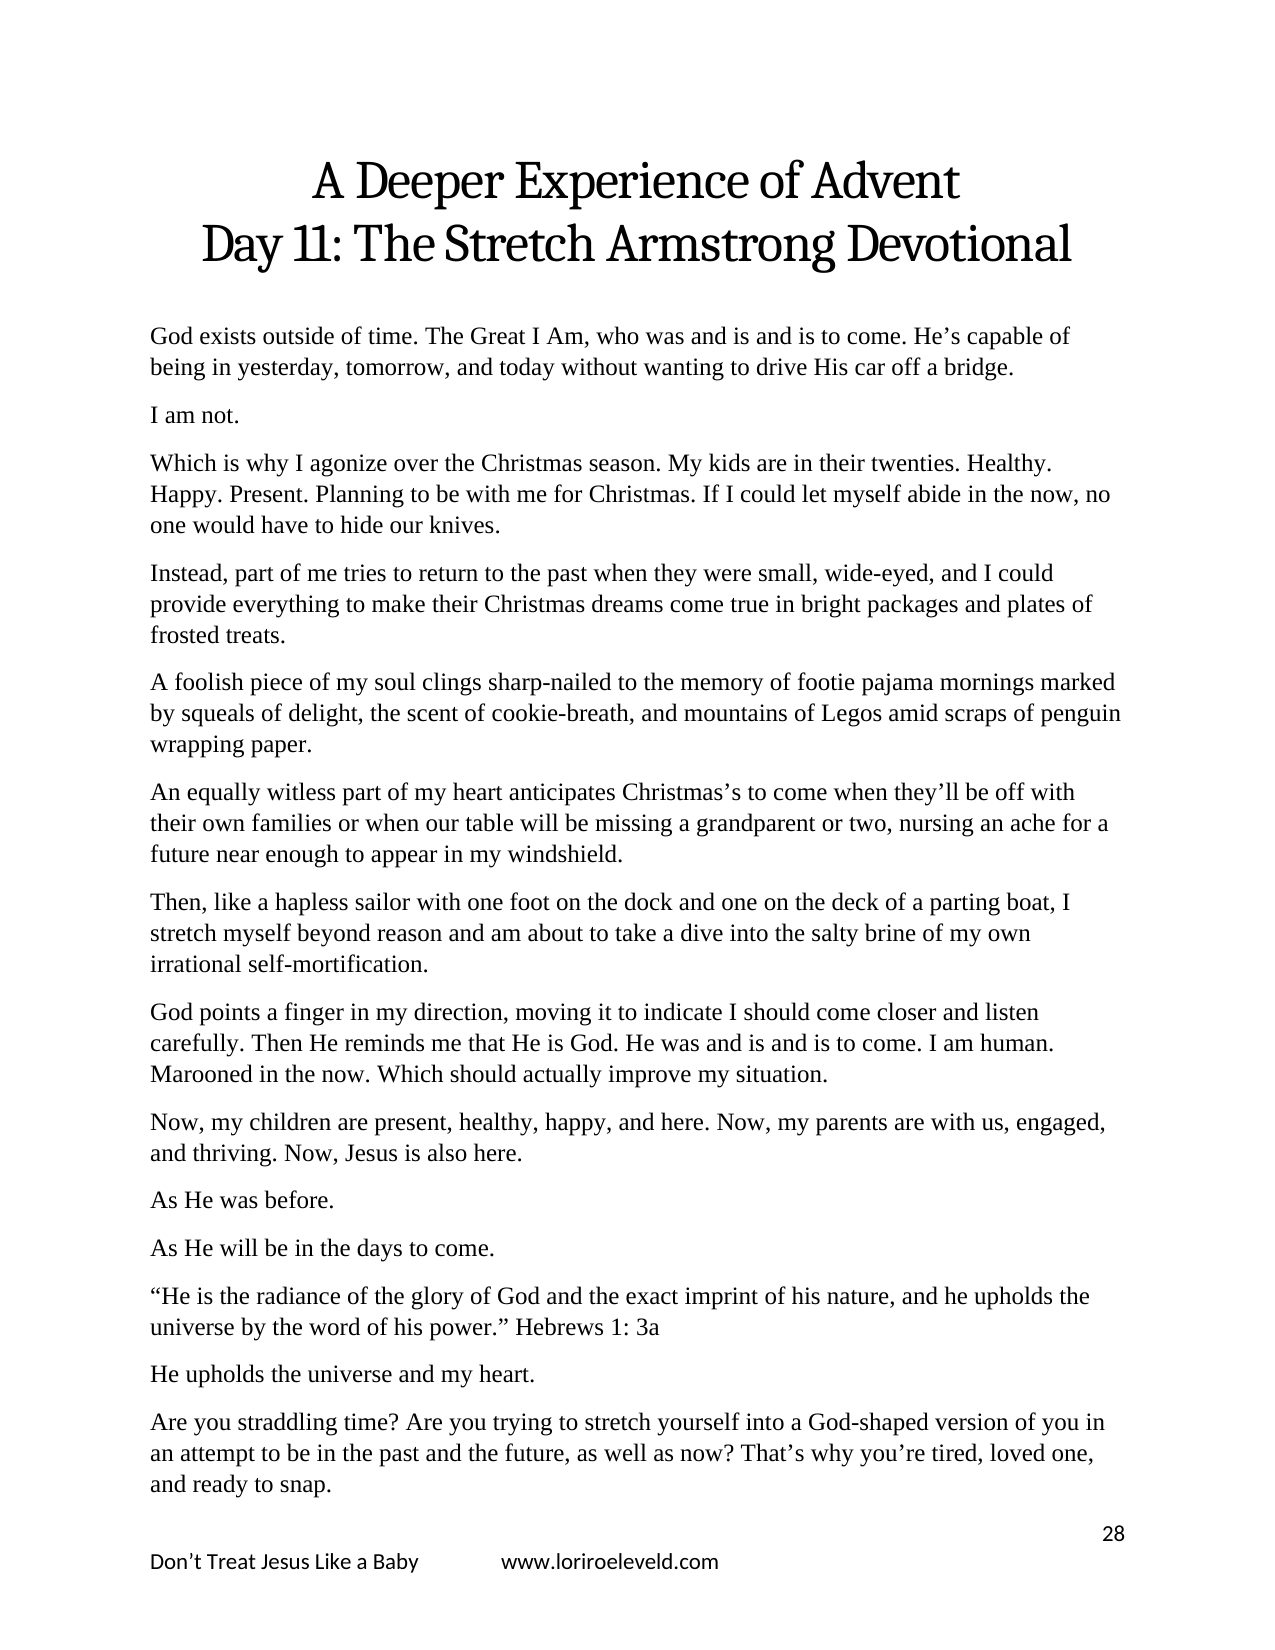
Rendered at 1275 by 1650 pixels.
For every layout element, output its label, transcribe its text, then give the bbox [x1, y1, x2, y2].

text A Deeper Experience of Advent [150, 150, 1125, 212]
text Which is why I agonize over the Christmas season. My kids are in their twenties. Healthy. Happy. Present. Planning to be with me for Christmas. If I could let myself abide in the now, no one would have to hide our knives. [150, 448, 1125, 539]
text He upholds the universe and my heart. [150, 1359, 1125, 1388]
text Day 11: The Stretch Armstrong Devotional [150, 212, 1125, 274]
text Now, my children are present, healthy, happy, and here. Now, my parents are with us, engaged, and thriving. Now, Jesus is also here. [150, 1107, 1125, 1166]
text As He was before. [150, 1185, 1125, 1214]
text God exists outside of time. The Great I Am, who was and is and is to come. He’s capable of being in yesterday, tomorrow, and today without wanting to drive His car off a bridge. [150, 321, 1125, 381]
text Instead, part of me tries to return to the past when they were small, wide-eyed, and I could provide everything to make their Christmas dreams come true in bright packages and plates of frosted treats. [150, 558, 1125, 648]
text “He is the radiance of the glory of God and the exact imprint of his nature, and he upholds the universe by the word of his power.” Hebrews 1: 3a [150, 1281, 1125, 1341]
text Then, like a hapless sailor with one foot on the dock and one on the deck of a parting boat, I stretch myself beyond reason and am about to take a dive into the salty brine of my own irrational self-mortification. [150, 887, 1125, 978]
text As He will be in the days to come. [150, 1233, 1125, 1262]
text A foolish piece of my soul clings sharp-nailed to the memory of footie pajama mornings marked by squeals of delight, the scent of cookie-breath, and mountains of Legos amid scraps of penguin wrapping paper. [150, 667, 1125, 758]
text Are you straddling time? Are you trying to stretch yourself into a God-shaped version of you in an attempt to be in the past and the future, as well as now? That’s why you’re tired, loved one, and ready to snap. [150, 1407, 1125, 1498]
text I am not. [150, 400, 1125, 429]
text An equally witless part of my heart anticipates Christmas’s to come when they’ll be off with their own families or when our table will be missing a grandparent or two, nursing an ache for a future near enough to appear in my windshield. [150, 777, 1125, 868]
text God points a finger in my direction, moving it to indicate I should come closer and listen carefully. Then He reminds me that He is God. He was and is and is to come. I am human. Marooned in the now. Which should actually improve my situation. [150, 997, 1125, 1088]
